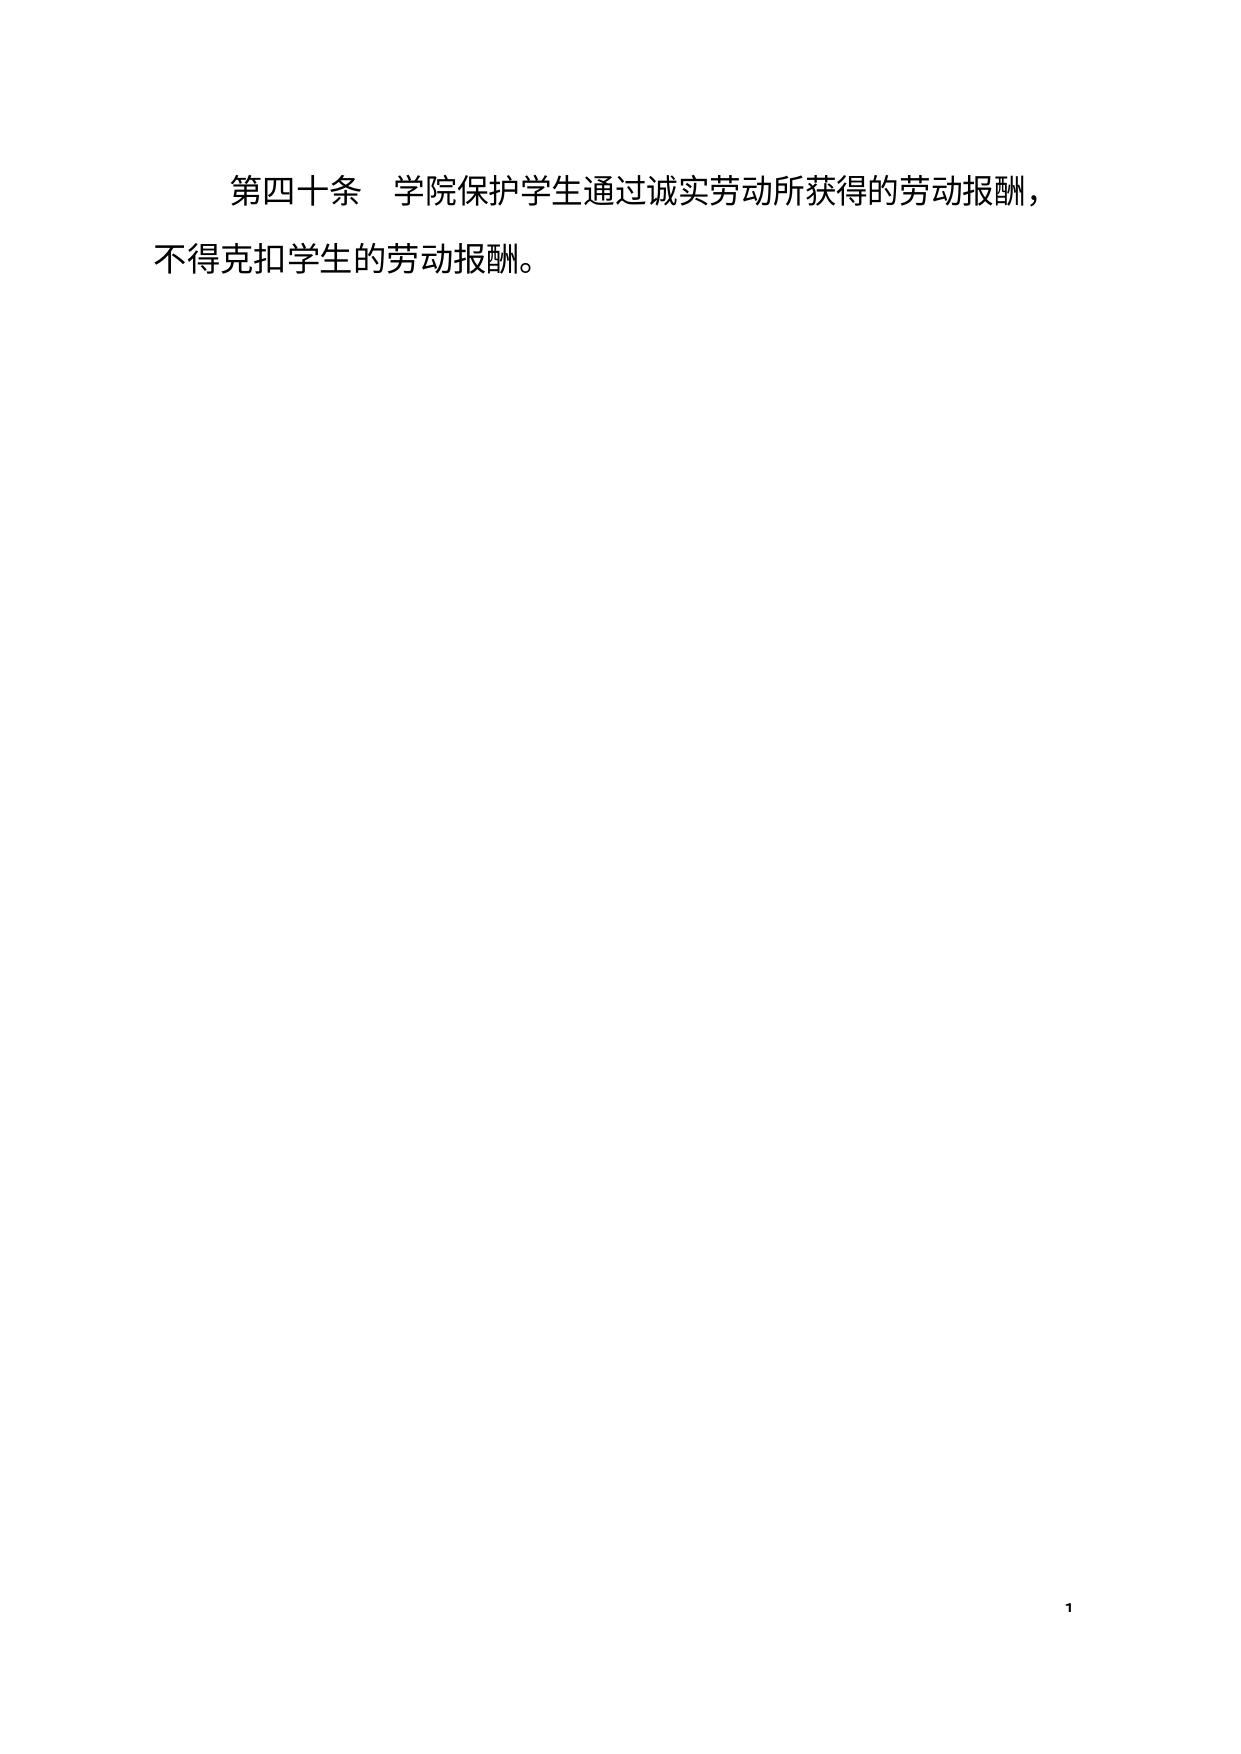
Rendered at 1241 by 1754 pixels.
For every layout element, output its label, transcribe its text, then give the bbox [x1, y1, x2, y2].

text 第四十条 学院保护学生通过诚实劳动所获得的劳动报酬， 不得克扣学生的劳动报酬。 [153, 164, 1085, 281]
